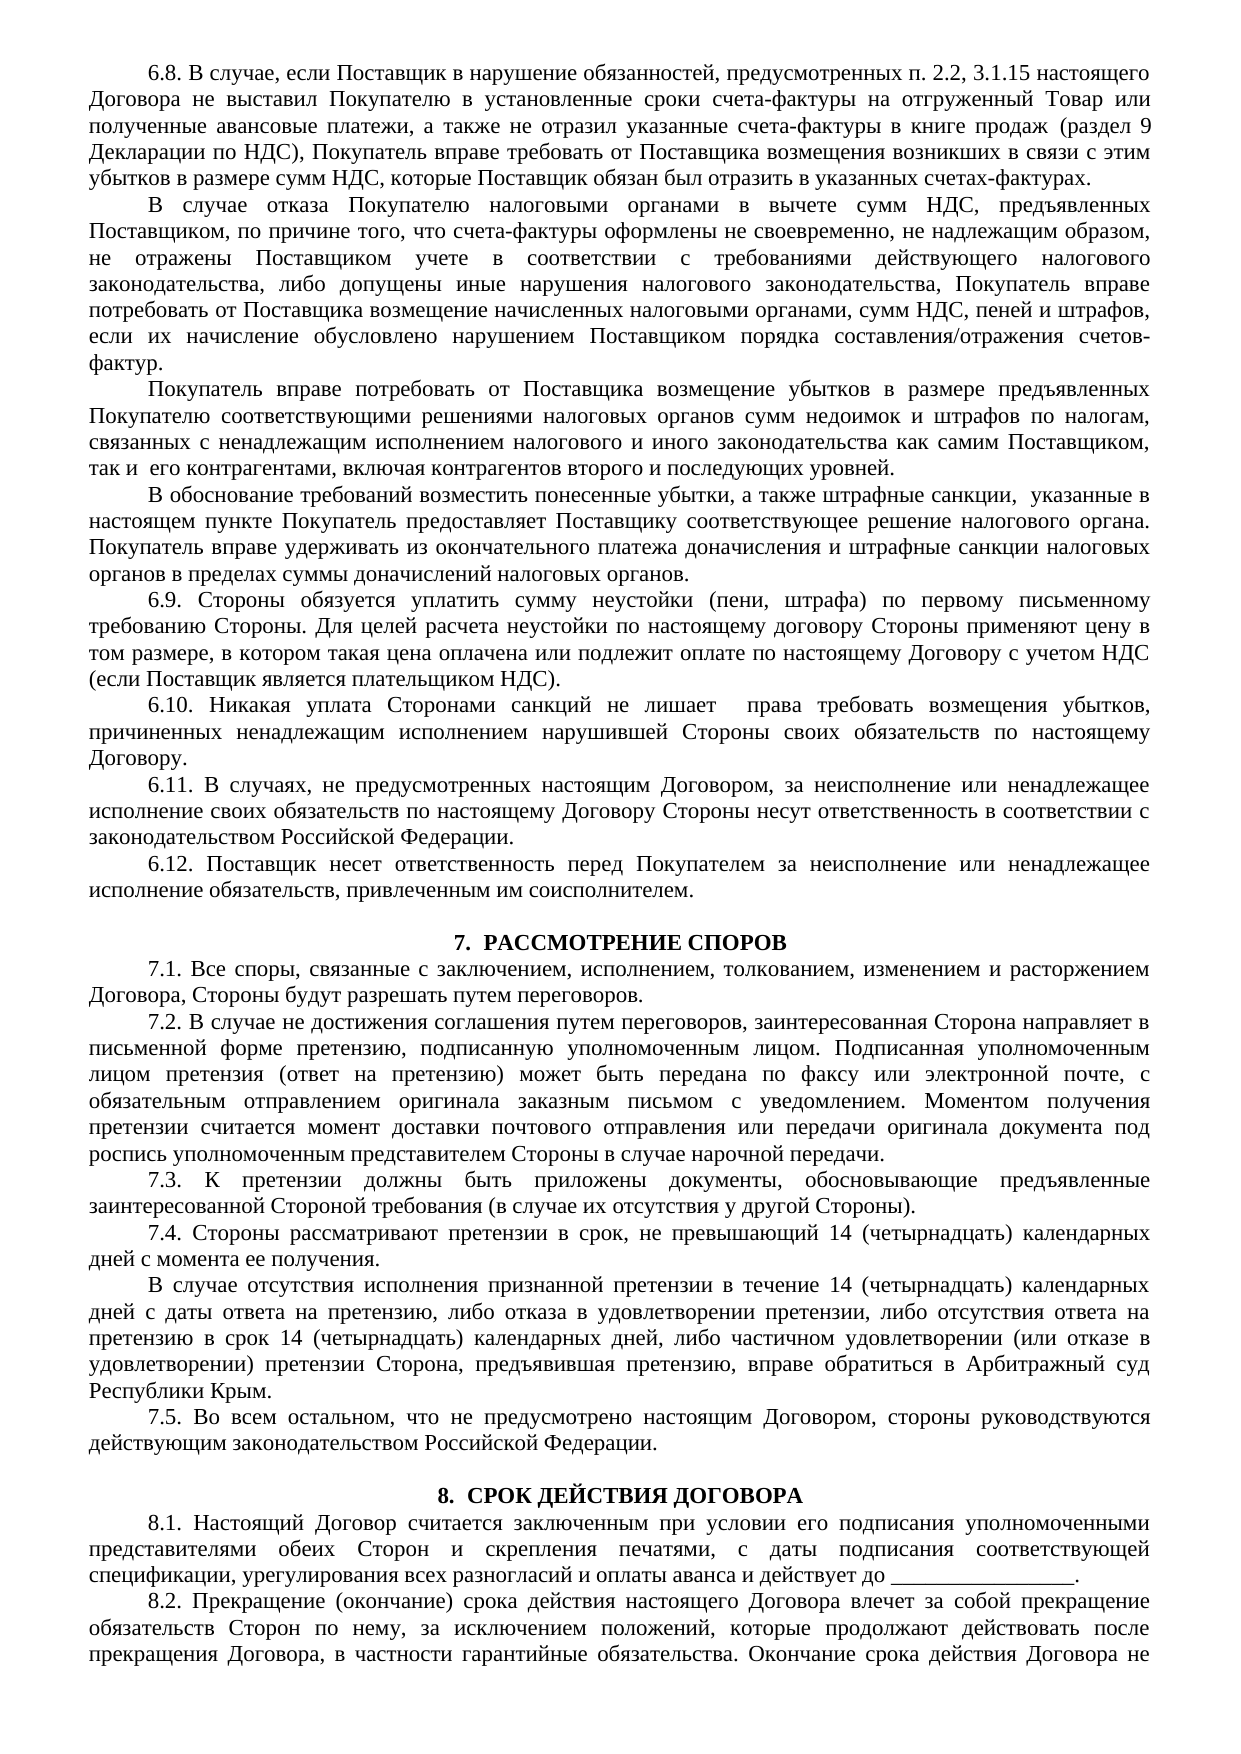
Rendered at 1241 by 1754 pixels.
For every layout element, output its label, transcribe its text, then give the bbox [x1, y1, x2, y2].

text 7.1. Все споры, связанные с заключением, исполнением, толкованием, изменением и расторжением Договора, Стороны будут разрешать путем переговоров. [89, 955, 1152, 1008]
text В обоснование требований возместить понесенные убытки, а также штрафные санкции, указанные в настоящем пункте Покупатель предоставляет Поставщику соответствующее решение налогового органа. Покупатель вправе удерживать из окончательного платежа доначисления и штрафные санкции налоговых органов в пределах суммы доначислений налоговых органов. [89, 481, 1152, 586]
text 6.10. Никакая уплата Сторонами санкций не лишает права требовать возмещения убытков, причиненных ненадлежащим исполнением нарушившей Стороны своих обязательств по настоящему Договору. [89, 692, 1152, 771]
list СРОК ДЕЙСТВИЯ ДОГОВОРА [89, 1482, 1152, 1508]
text 6.11. В случаях, не предусмотренных настоящим Договором, за неисполнение или ненадлежащее исполнение своих обязательств по настоящему Договору Стороны несут ответственность в соответствии с законодательством Российской Федерации. [89, 771, 1152, 850]
text В случае отсутствия исполнения признанной претензии в течение 14 (четырнадцать) календарных дней с даты ответа на претензию, либо отказа в удовлетворении претензии, либо отсутствия ответа на претензию в срок 14 (четырнадцать) календарных дней, либо частичном удовлетворении (или отказе в удовлетворении) претензии Сторона, предъявившая претензию, вправе обратиться в Арбитражный суд Республики Крым. [89, 1271, 1152, 1403]
text 6.8. В случае, если Поставщик в нарушение обязанностей, предусмотренных п. 2.2, 3.1.15 настоящего Договора не выставил Покупателю в установленные сроки счета-фактуры на отгруженный Товар или полученные авансовые платежи, а также не отразил указанные счета-фактуры в книге продаж (раздел 9 Декларации по НДС), Покупатель вправе требовать от Поставщика возмещения возникших в связи с этим убытков в размере сумм НДС, которые Поставщик обязан был отразить в указанных счетах-фактурах. [89, 59, 1152, 191]
text В случае отказа Покупателю налоговыми органами в вычете сумм НДС, предъявленных Поставщиком, по причине того, что счета-фактуры оформлены не своевременно, не надлежащим образом, не отражены Поставщиком учете в соответствии с требованиями действующего налогового законодательства, либо допущены иные нарушения налогового законодательства, Покупатель вправе потребовать от Поставщика возмещение начисленных налоговыми органами, сумм НДС, пеней и штрафов, если их начисление обусловлено нарушением Поставщиком порядка составления/отражения счетов-фактур. [89, 191, 1152, 375]
text 7.4. Стороны рассматривают претензии в срок, не превышающий 14 (четырнадцать) календарных дней с момента ее получения. [89, 1219, 1152, 1271]
text 7.5. Во всем остальном, что не предусмотрено настоящим Договором, стороны руководствуются действующим законодательством Российской Федерации. [89, 1403, 1152, 1456]
text 6.12. Поставщик несет ответственность перед Покупателем за неисполнение или ненадлежащее исполнение обязательств, привлеченным им соисполнителем. [89, 850, 1152, 902]
text 7.3. К претензии должны быть приложены документы, обосновывающие предъявленные заинтересованной Стороной требования (в случае их отсутствия у другой Стороны). [89, 1166, 1152, 1219]
text 6.9. Стороны обязуется уплатить сумму неустойки (пени, штрафа) по первому письменному требованию Стороны. Для целей расчета неустойки по настоящему договору Стороны применяют цену в том размере, в котором такая цена оплачена или подлежит оплате по настоящему Договору с учетом НДС (если Поставщик является плательщиком НДС). [89, 586, 1152, 692]
list РАССМОТРЕНИЕ СПОРОВ [89, 929, 1152, 955]
text 7.2. В случае не достижения соглашения путем переговоров, заинтересованная Сторона направляет в письменной форме претензию, подписанную уполномоченным лицом. Подписанная уполномоченным лицом претензия (ответ на претензию) может быть передана по факсу или электронной почте, с обязательным отправлением оригинала заказным письмом с уведомлением. Моментом получения претензии считается момент доставки почтового отправления или передачи оригинала документа под роспись уполномоченным представителем Стороны в случае нарочной передачи. [89, 1008, 1152, 1166]
text 8.1. Настоящий Договор считается заключенным при условии его подписания уполномоченными представителями обеих Сторон и скрепления печатями, с даты подписания соответствующей спецификации, урегулирования всех разногласий и оплаты аванса и действует до ________________. [89, 1508, 1152, 1588]
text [89, 1588, 1152, 1667]
text Покупатель вправе потребовать от Поставщика возмещение убытков в размере предъявленных Покупателю соответствующими решениями налоговых органов сумм недоимок и штрафов по налогам, связанных с ненадлежащим исполнением налогового и иного законодательства как самим Поставщиком, так и его контрагентами, включая контрагентов второго и последующих уровней. [89, 375, 1152, 481]
